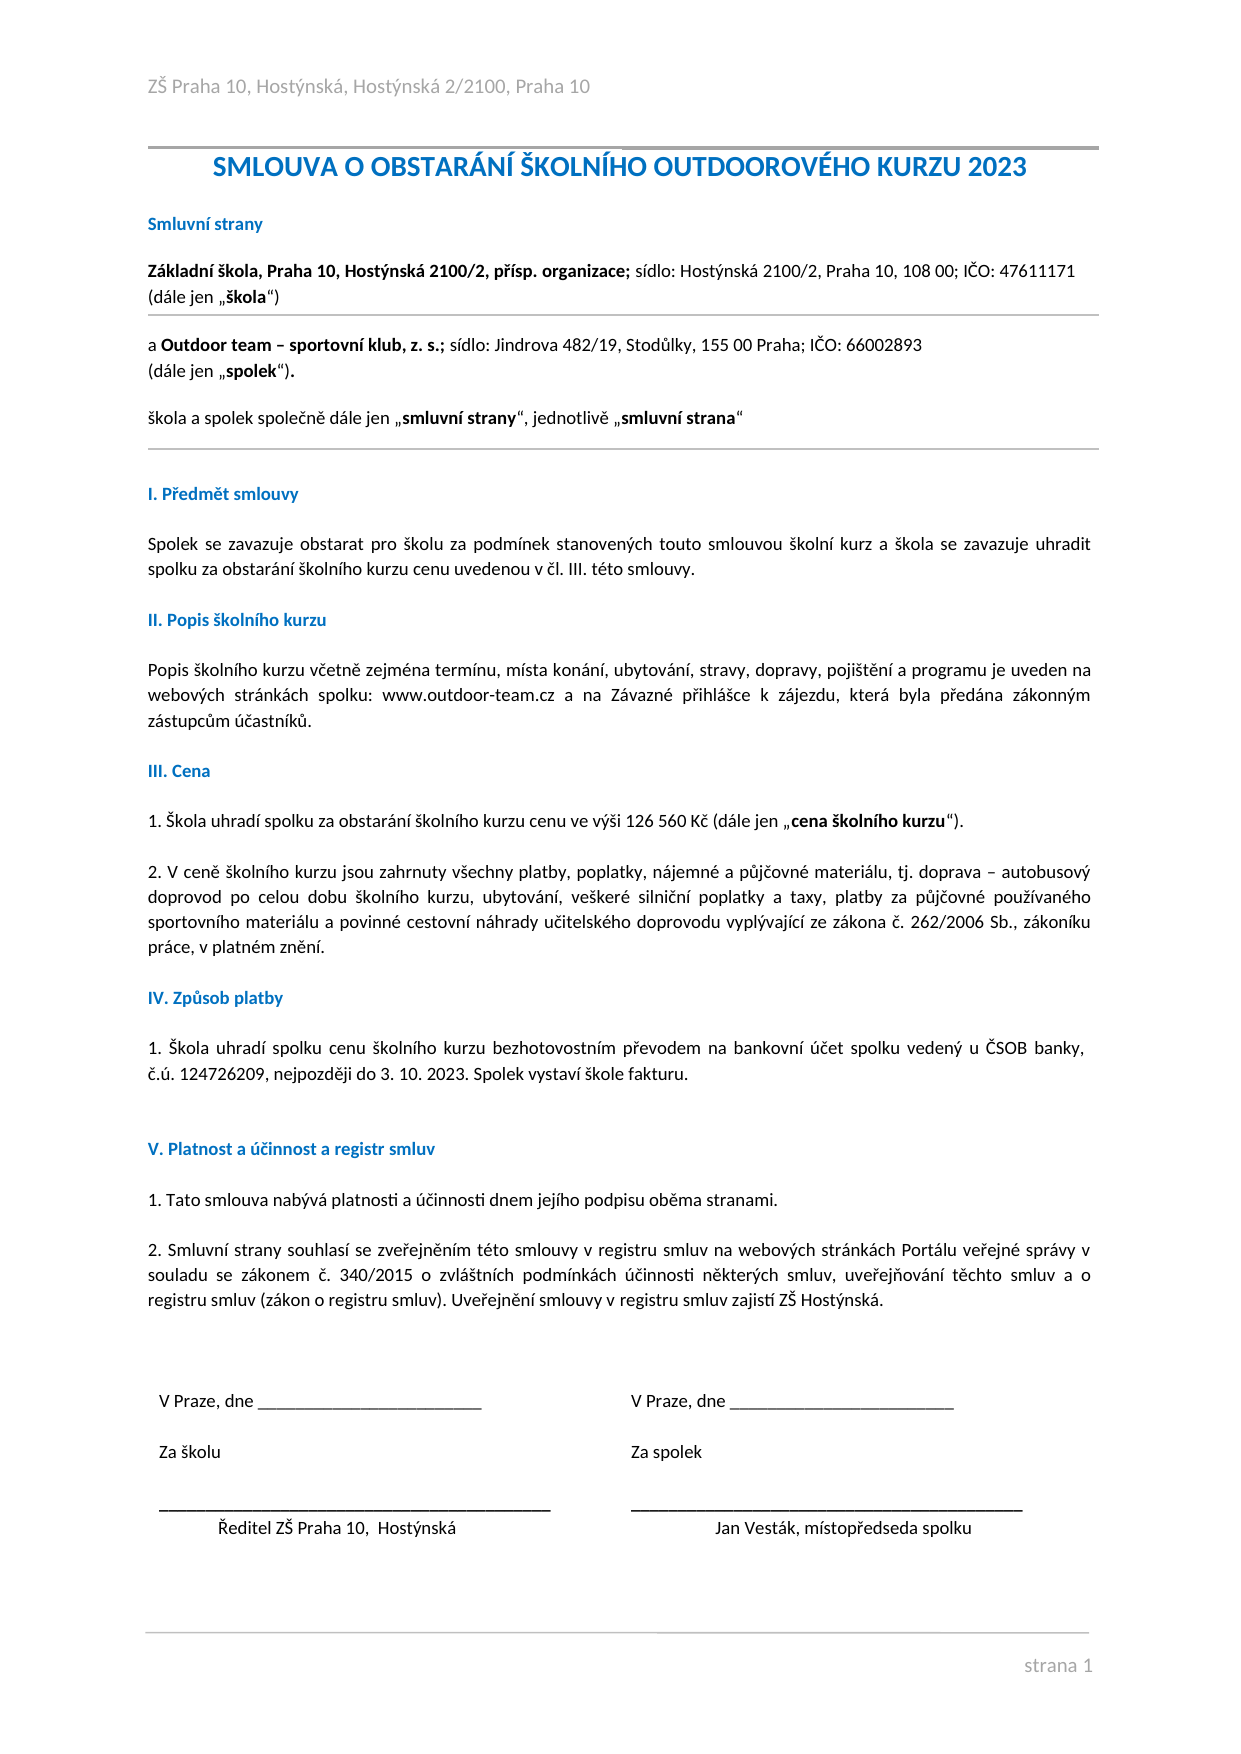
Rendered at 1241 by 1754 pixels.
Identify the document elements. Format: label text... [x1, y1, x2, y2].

table_header V Praze, dne ________________________ [620, 1390, 1092, 1415]
table_cell Ředitel ZŠ Praha 10, Hostýnská [148, 1516, 619, 1542]
text Smluvní strany [148, 212, 1093, 235]
text 2. V ceně školního kurzu jsou zahrnuty všechny platby, poplatky, nájemné a půjčovné materiálu, tj. doprava – autobusový doprovod po celou dobu školního kurzu, ubytování, veškeré silniční poplatky a taxy, platby za půjčovné používaného sportovního materiálu a povinné cestovní náhrady učitelského doprovodu vyplývající ze zákona č. 262/2006 Sb., zákoníku práce, v platném znění. [148, 860, 1093, 959]
text Popis školního kurzu včetně zejména termínu, místa konání, ubytování, stravy, dopravy, pojištění a programu je uveden na webových stránkách spolku: www.outdoor-team.cz a na Závazné přihlášce k zájezdu, která byla předána zákonným zástupcům účastníků. [148, 658, 1093, 732]
text 2. Smluvní strany souhlasí se zveřejněním této smlouvy v registru smluv na webových stránkách Portálu veřejné správy v souladu se zákonem č. 340/2015 o zvláštních podmínkách účinnosti některých smluv, uveřejňování těchto smluv a o registru smluv (zákon o registru smluv). Uveřejnění smlouvy v registru smluv zajistí ZŠ Hostýnská. [148, 1238, 1093, 1312]
text Spolek se zavazuje obstarat pro školu za podmínek stanovených touto smlouvou školní kurz a škola se zavazuje uhradit spolku za obstarání školního kurzu cenu uvedenou v čl. III. této smlouvy. [148, 532, 1093, 581]
table_cell Za školu [148, 1415, 619, 1466]
text I. Předmět smlouvy [148, 482, 1093, 505]
text II. Popis školního kurzu [148, 608, 1093, 631]
text škola a spolek společně dále jen „smluvní strany“, jednotlivě „smluvní strana“ [148, 406, 1093, 429]
text 1. Škola uhradí spolku za obstarání školního kurzu cenu ve výši 126 560 Kč (dále jen „cena školního kurzu“). [148, 810, 1093, 833]
text V. Platnost a účinnost a registr smluv [148, 1137, 1093, 1160]
text Základní škola, Praha 10, Hostýnská 2100/2, přísp. organizace; sídlo: Hostýnská 2100/2, Praha 10, 108 00; IČO: 47611171 (dále jen „škola“) [148, 259, 1093, 308]
text III. Cena [148, 759, 1093, 782]
text 1. Tato smlouva nabývá platnosti a účinnosti dnem jejího podpisu oběma stranami. [148, 1188, 1093, 1211]
table_header V Praze, dne ________________________ [148, 1390, 619, 1415]
text 1. Škola uhradí spolku cenu školního kurzu bezhotovostním převodem na bankovní účet spolku vedený u ČSOB banky, č.ú. 124726209, nejpozději do 3. 10. 2023. Spolek vystaví škole fakturu. [148, 1037, 1093, 1085]
table_cell Za spolek [620, 1415, 1092, 1466]
text SMLOUVA O OBSTARÁNÍ ŠKOLNÍHO OUTDOOROVÉHO KURZU 2023 [148, 149, 1093, 183]
table_cell Jan Vesták, místopředseda spolku [620, 1516, 1092, 1542]
text a Outdoor team – sportovní klub, z. s.; sídlo: Jindrova 482/19, Stodůlky, 155 00 Praha; IČO: 66002893 (dále jen „spolek“). [148, 333, 1093, 382]
text IV. Způsob platby [148, 986, 1093, 1009]
table_cell __________________________________________ [148, 1466, 619, 1516]
table_cell __________________________________________ [620, 1466, 1092, 1516]
